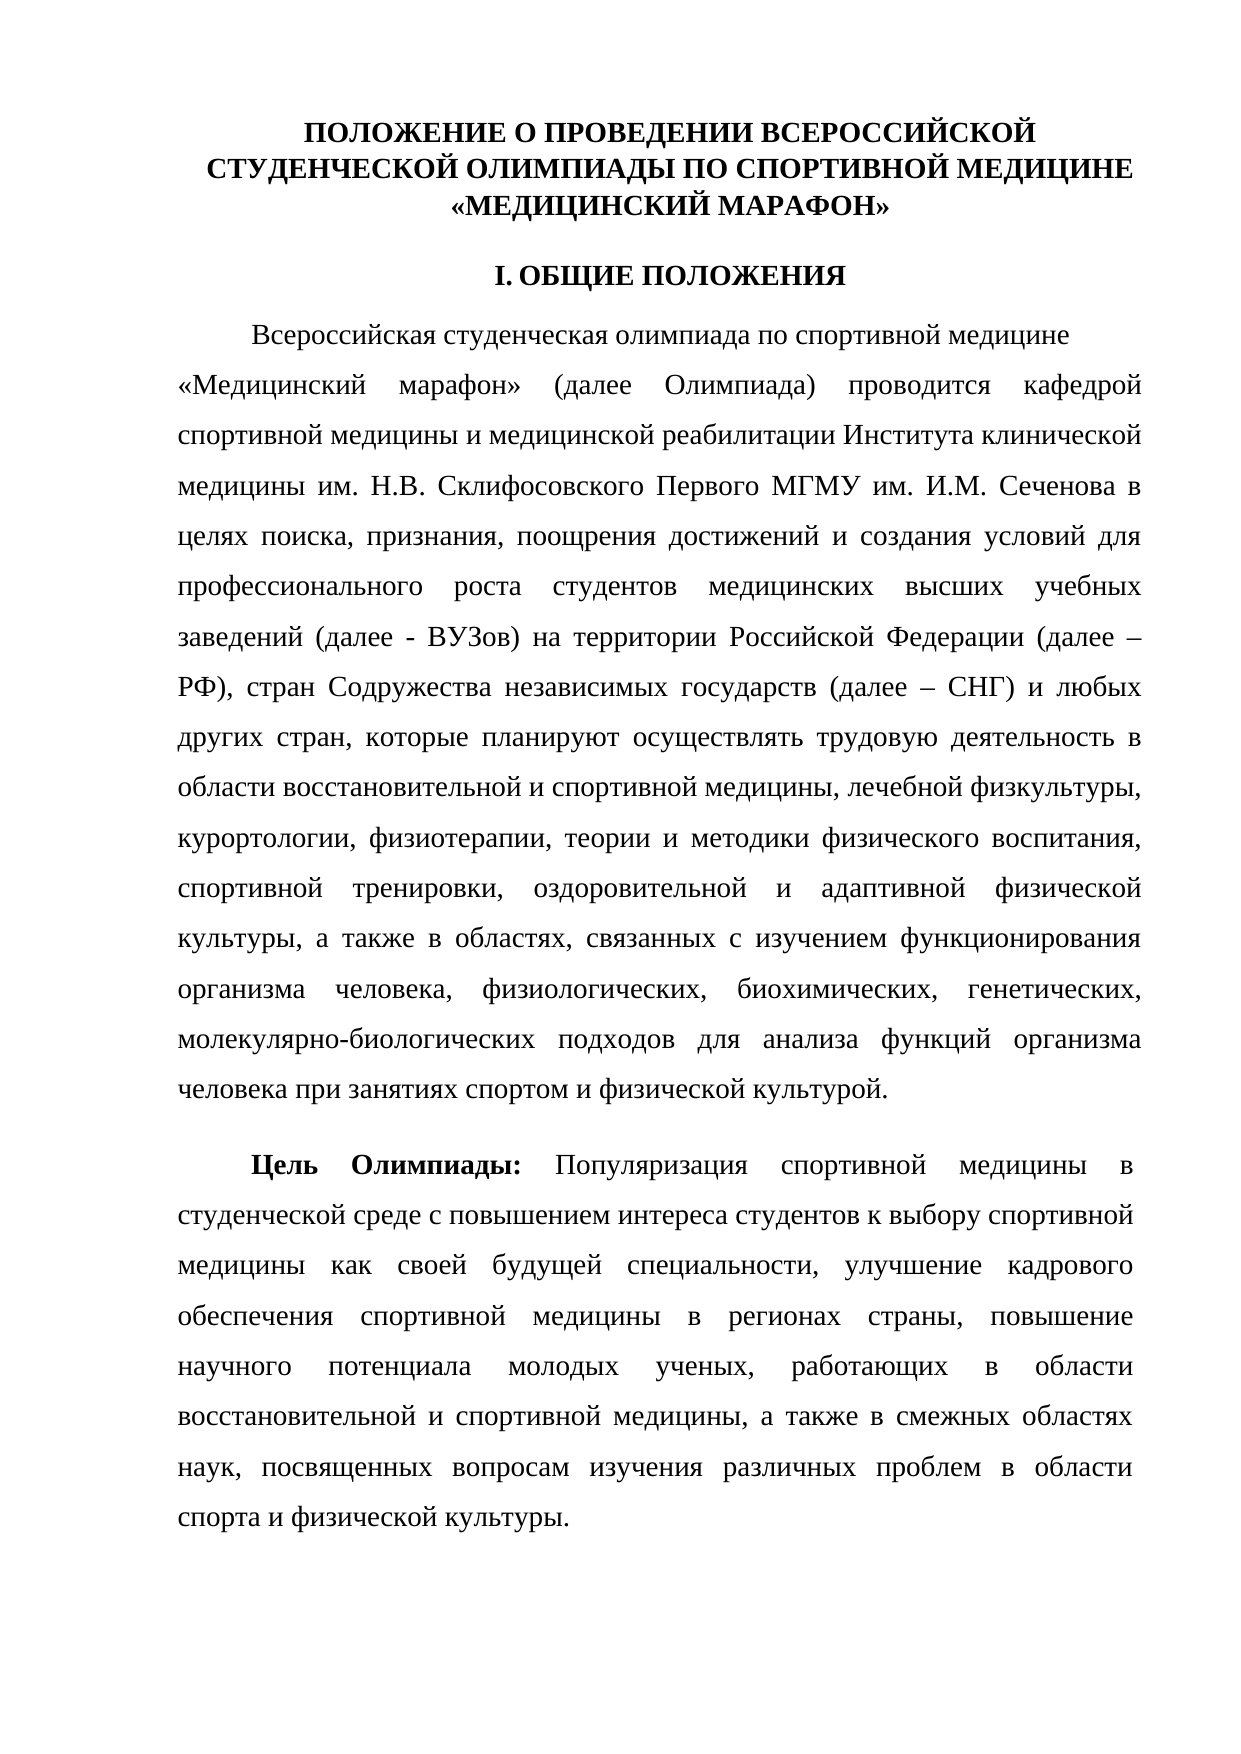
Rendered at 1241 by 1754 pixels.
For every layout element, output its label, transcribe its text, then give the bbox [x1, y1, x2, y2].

text Цель Олимпиады: Популяризация спортивной медицины в студенческой среде с повышением интереса студентов к выбору спортивной медицины как своей будущей специальности, улучшение кадрового обеспечения спортивной медицины в регионах страны, повышение научного потенциала молодых ученых, работающих в области восстановительной и спортивной медицины, а также в смежных областях наук, посвященных вопросам изучения различных проблем в области спорта и физической культуры. [177, 1147, 1134, 1532]
title ПОЛОЖЕНИЕ О ПРОВЕДЕНИИ ВСЕРОССИЙСКОЙ СТУДЕНЧЕСКОЙ ОЛИМПИАДЫ ПО СПОРТИВНОЙ МЕДИЦИНЕ «МЕДИЦИНСКИЙ МАРАФОН» [177, 116, 1163, 221]
text Всероссийская студенческая олимпиада по спортивной медицине [251, 317, 1163, 350]
text «Медицинский марафон» (далее Олимпиада) проводится кафедрой спортивной медицины и медицинской реабилитации Института клинической медицины им. Н.В. Склифосовского Первого МГМУ им. И.М. Сеченова в целях поиска, признания, поощрения достижений и создания условий для профессионального роста студентов медицинских высших учебных заведений (далее - ВУЗов) на территории Российской Федерации (далее –РФ), стран Содружества независимых государств (далее – СНГ) и любых других стран, которые планируют осуществлять трудовую деятельность в области восстановительной и спортивной медицины, лечебной физкультуры, курортологии, физиотерапии, теории и методики физического воспитания, спортивной тренировки, оздоровительной и адаптивной физической культуры, а также в областях, связанных с изучением функционирования организма человека, физиологических, биохимических, генетических, молекулярно-биологических подходов для анализа функций организма человека при занятиях спортом и физической культурой. [177, 367, 1142, 1105]
list ОБЩИЕ ПОЛОЖЕНИЯ [177, 258, 1163, 292]
